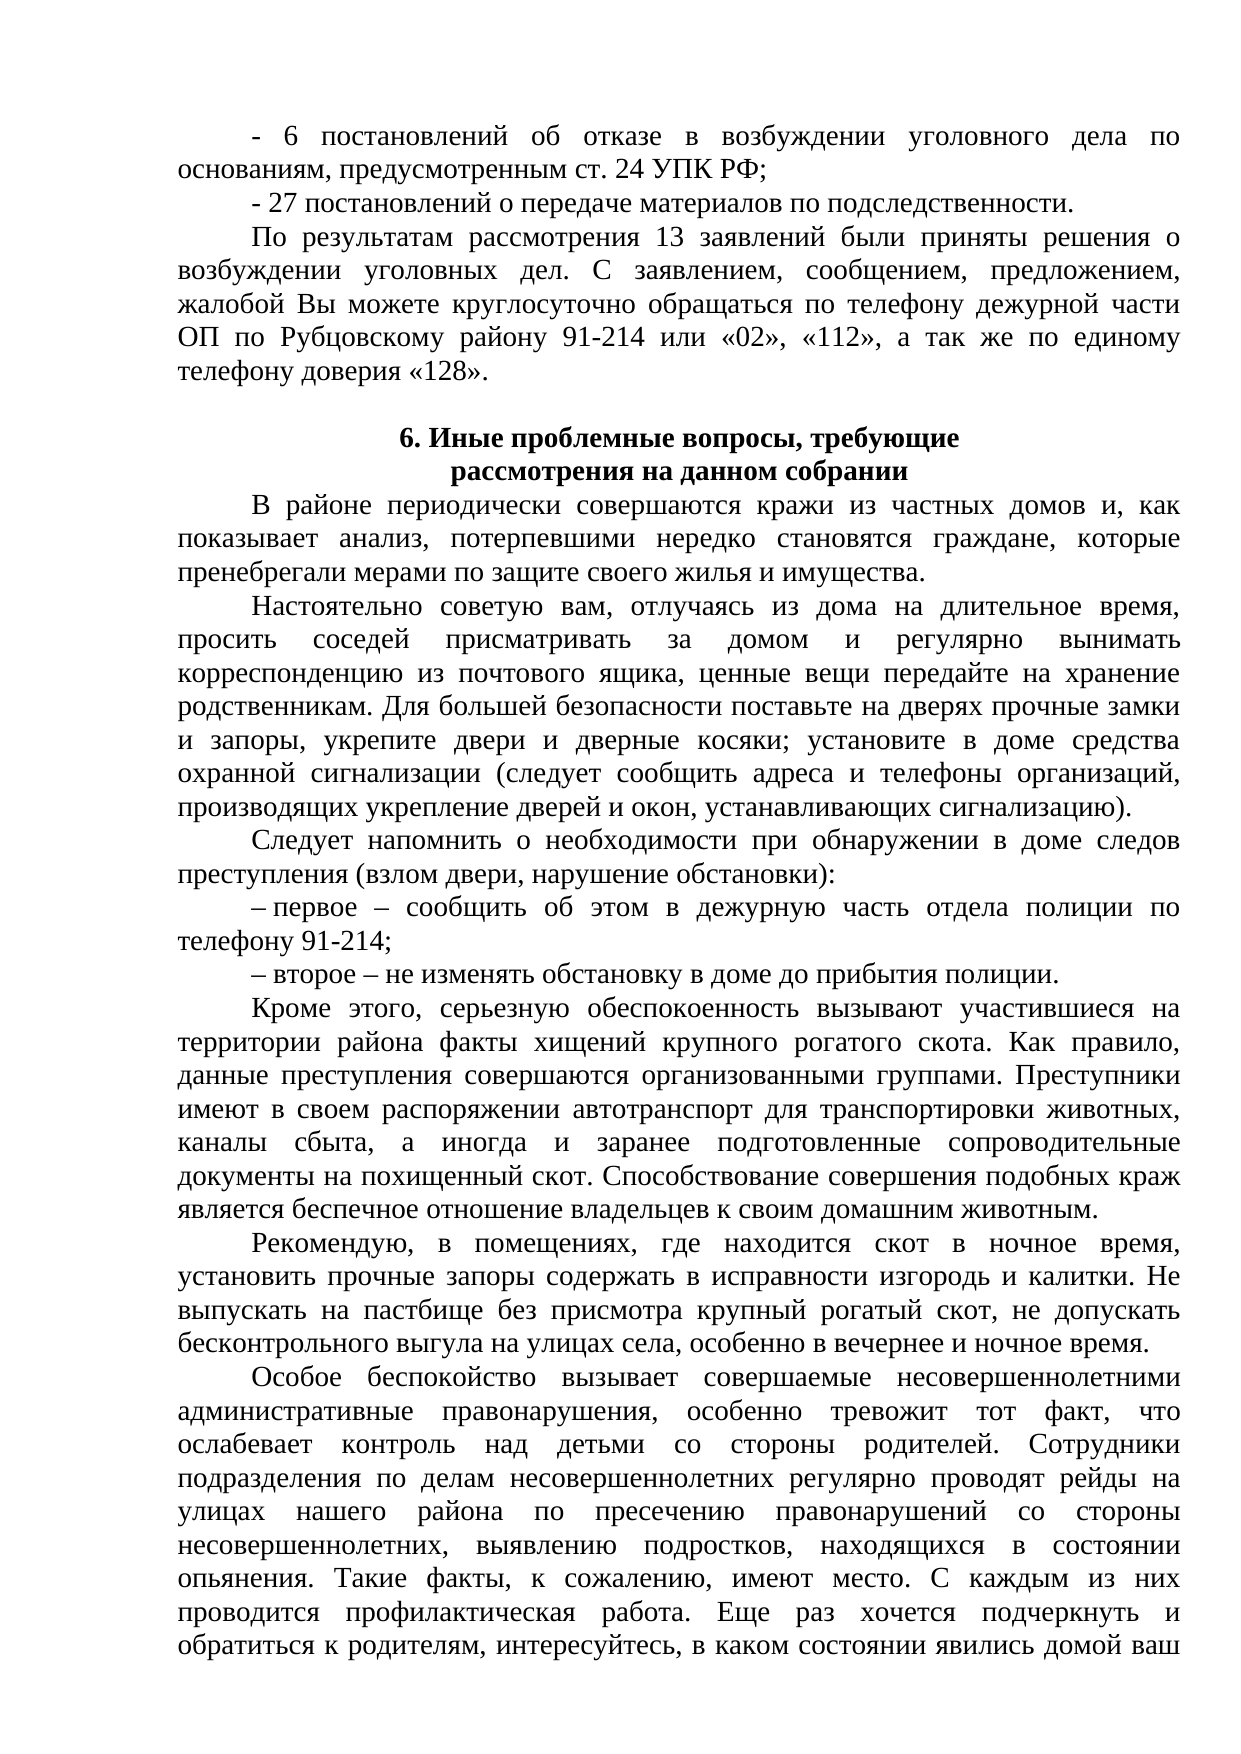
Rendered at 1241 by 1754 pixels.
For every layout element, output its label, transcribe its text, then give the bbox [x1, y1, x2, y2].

text В районе периодически совершаются кражи из частных домов и, как показывает анализ, потерпевшими нередко становятся граждане, которые пренебрегали мерами по защите своего жилья и имущества. [177, 487, 1181, 588]
text рассмотрения на данном собрании [177, 453, 1181, 487]
text Следует напомнить о необходимости при обнаружении в доме следов преступления (взлом двери, нарушение обстановки): [177, 822, 1181, 889]
text - 27 постановлений о передаче материалов по подследственности. [177, 185, 1181, 219]
text – первое – сообщить об этом в дежурную часть отдела полиции по телефону 91-214; [177, 889, 1181, 957]
text - 6 постановлений об отказе в возбуждении уголовного дела по основаниям, предусмотренным ст. 24 УПК РФ; [177, 118, 1181, 185]
text – второе – не изменять обстановку в доме до прибытия полиции. [177, 957, 1181, 990]
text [177, 1359, 1181, 1661]
text Кроме этого, серьезную обеспокоенность вызывают участившиеся на территории района факты хищений крупного рогатого скота. Как правило, данные преступления совершаются организованными группами. Преступники имеют в своем распоряжении автотранспорт для транспортировки животных, каналы сбыта, а иногда и заранее подготовленные сопроводительные документы на похищенный скот. Способствование совершения подобных краж является беспечное отношение владельцев к своим домашним животным. [177, 990, 1181, 1225]
text 6. Иные проблемные вопросы, требующие [177, 420, 1181, 453]
text Рекомендую, в помещениях, где находится скот в ночное время, установить прочные запоры содержать в исправности изгородь и калитки. Не выпускать на пастбище без присмотра крупный рогатый скот, не допускать бесконтрольного выгула на улицах села, особенно в вечернее и ночное время. [177, 1225, 1181, 1359]
text Настоятельно советую вам, отлучаясь из дома на длительное время, просить соседей присматривать за домом и регулярно вынимать корреспонденцию из почтового ящика, ценные вещи передайте на хранение родственникам. Для большей безопасности поставьте на дверях прочные замки и запоры, укрепите двери и дверные косяки; установите в доме средства охранной сигнализации (следует сообщить адреса и телефоны организаций, производящих укрепление дверей и окон, устанавливающих сигнализацию). [177, 588, 1181, 822]
text По результатам рассмотрения 13 заявлений были приняты решения о возбуждении уголовных дел. С заявлением, сообщением, предложением, жалобой Вы можете круглосуточно обращаться по телефону дежурной части ОП по Рубцовскому району 91-214 или «02», «112», а так же по единому телефону доверия «128». [177, 219, 1181, 386]
